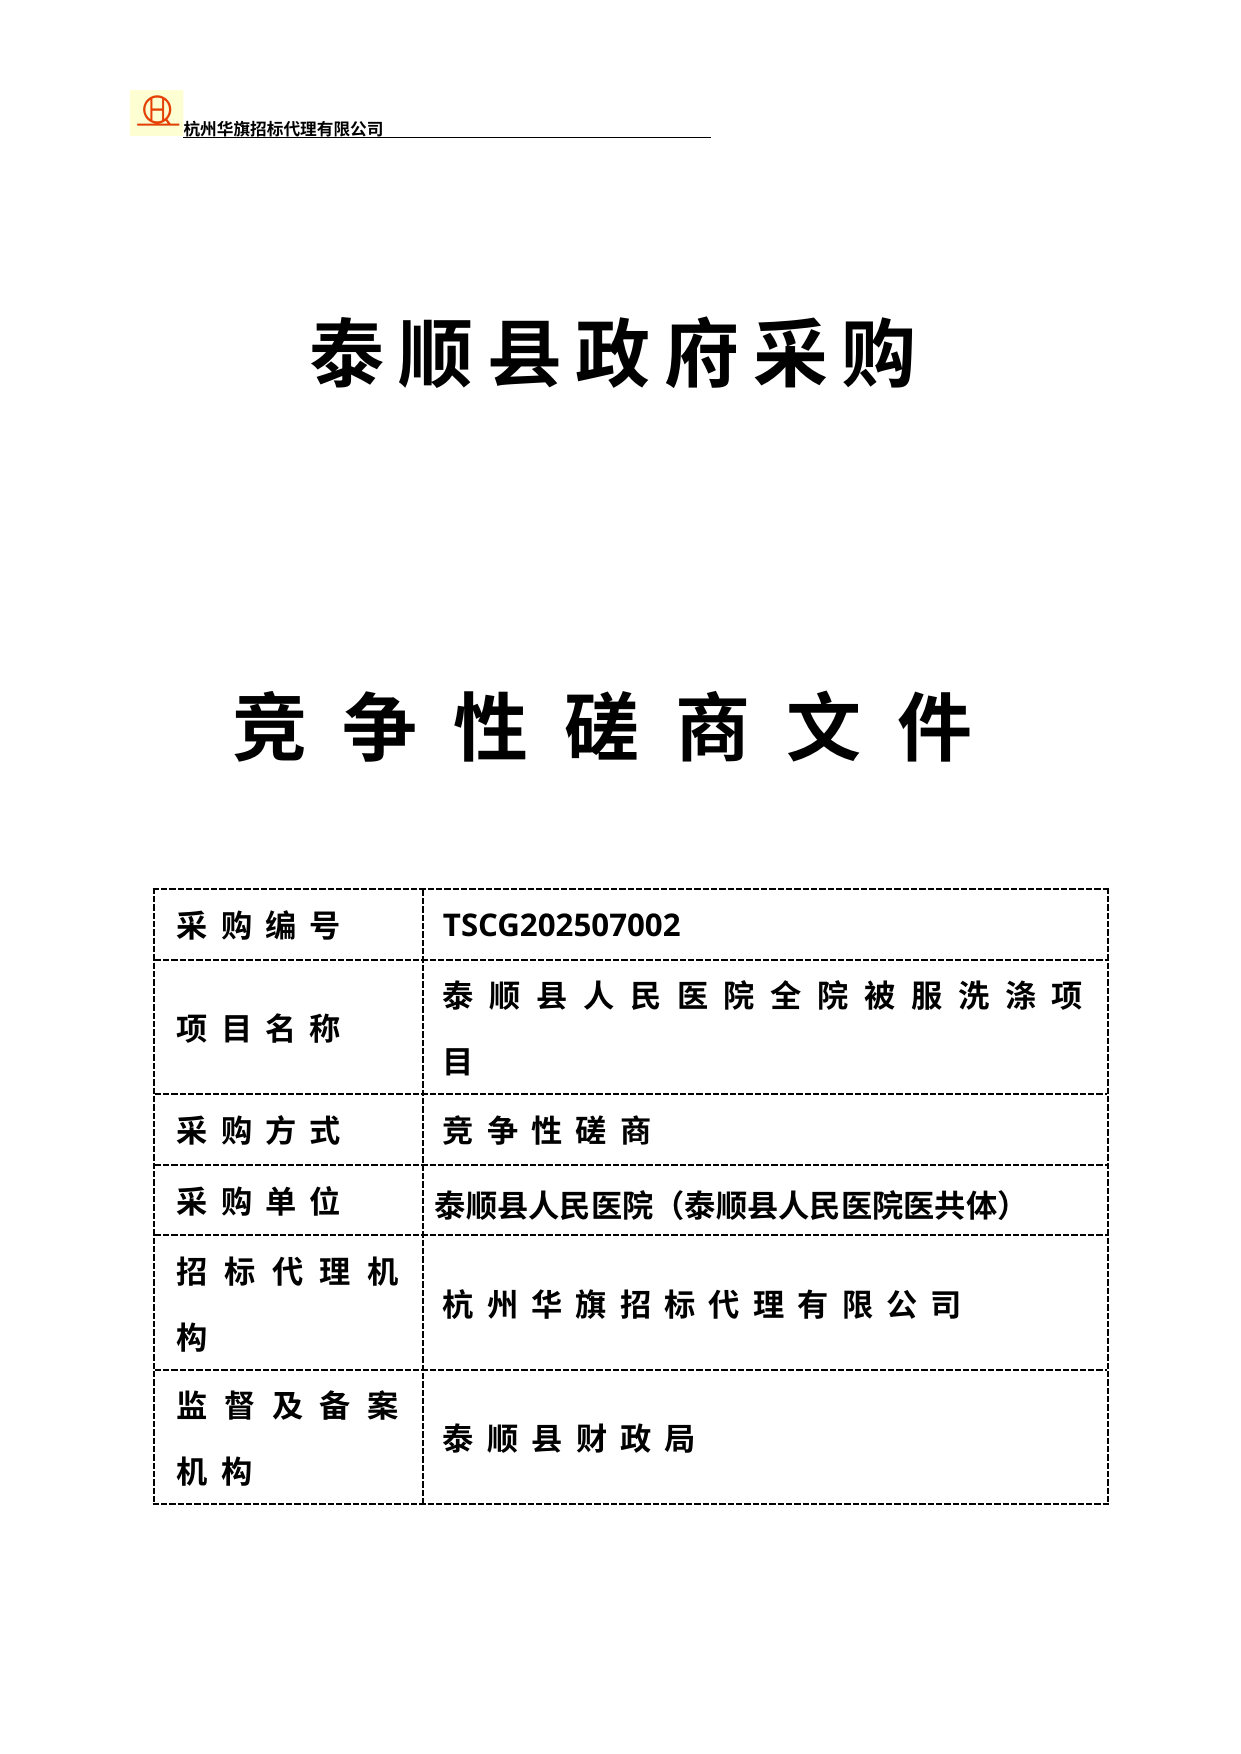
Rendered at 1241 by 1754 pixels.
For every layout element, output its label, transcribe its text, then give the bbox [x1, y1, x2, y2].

text 泰顺县政府采购 [132, 283, 1108, 415]
table_header TSCG202507002 [423, 888, 1108, 958]
table_cell 泰顺县人民医院全院被服洗涤项目 [423, 959, 1108, 1093]
table_cell 竞争性磋商 [423, 1093, 1108, 1163]
table_cell 招标代理机构 [154, 1234, 423, 1368]
table_cell 泰顺县人民医院（泰顺县人民医院医共体） [423, 1164, 1108, 1234]
table_cell 采购单位 [154, 1164, 423, 1234]
picture [129, 90, 184, 136]
table_header 采购编号 [154, 888, 423, 958]
table_cell 泰顺县财政局 [423, 1369, 1108, 1503]
table_cell 采购方式 [154, 1093, 423, 1163]
table_cell 项目名称 [154, 959, 423, 1093]
text 竞争性磋商文件 [132, 657, 1108, 789]
table_cell 杭州华旗招标代理有限公司 [423, 1234, 1108, 1368]
table_cell 监督及备案机构 [154, 1369, 423, 1503]
